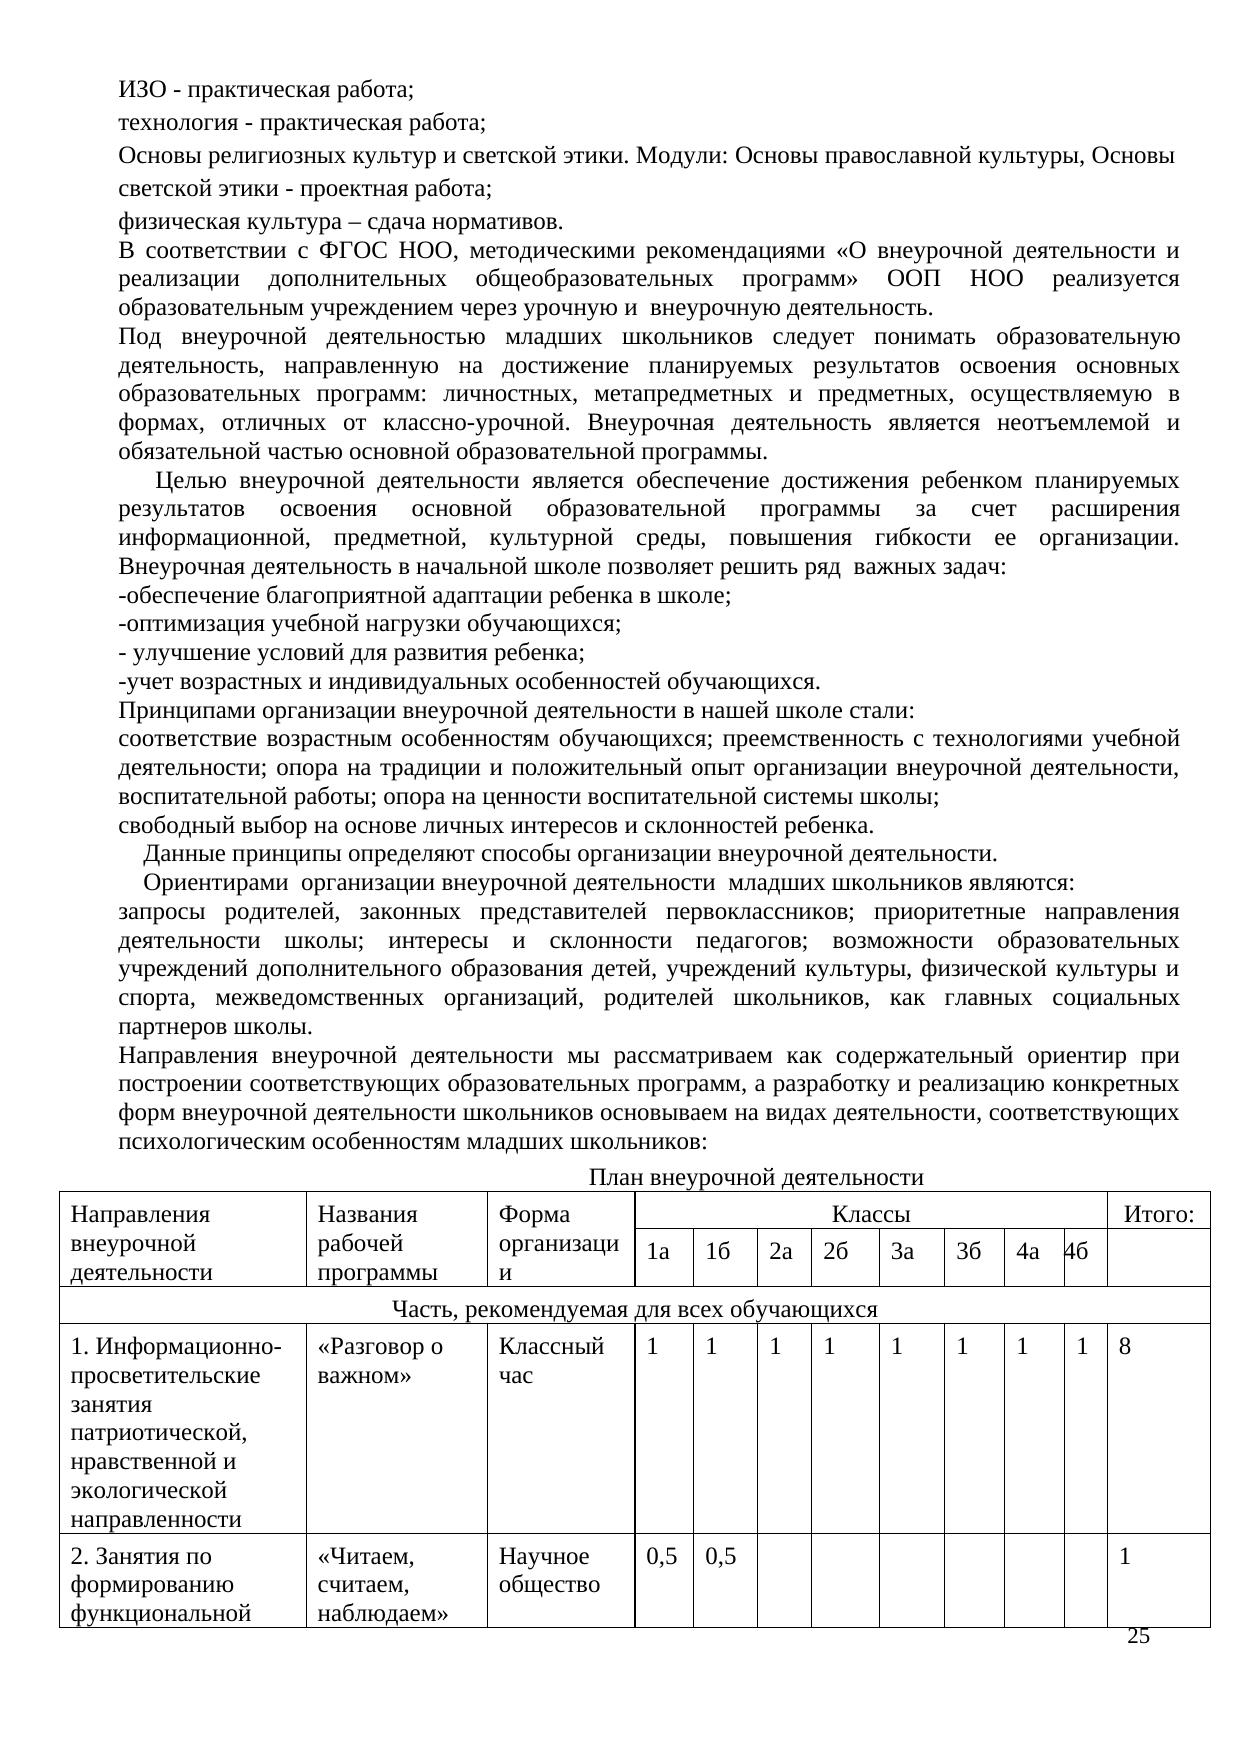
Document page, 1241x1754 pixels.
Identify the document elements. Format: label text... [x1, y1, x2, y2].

text ИЗО - практическая работа; [118, 74, 1181, 103]
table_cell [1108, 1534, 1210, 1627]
text Направления внеурочной деятельности мы рассматриваем как содержательный ориентир при построении соответствующих образовательных программ, а разработку и реализацию конкретных форм внеурочной деятельности школьников основываем на видах деятельности, соответствующих психологическим особенностям младших школьников: [118, 1040, 1181, 1155]
text -оптимизация учебной нагрузки обучающихся; [118, 608, 1181, 637]
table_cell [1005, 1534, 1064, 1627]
text Принципами организации внеурочной деятельности в нашей школе стали: [118, 695, 1181, 723]
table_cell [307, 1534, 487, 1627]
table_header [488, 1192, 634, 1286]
text технология - практическая работа; [118, 107, 1181, 136]
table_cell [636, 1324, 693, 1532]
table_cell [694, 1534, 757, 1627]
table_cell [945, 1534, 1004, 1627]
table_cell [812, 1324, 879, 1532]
text Целью внеурочной деятельности является обеспечение достижения ребенком планируемых результатов освоения основной образовательной программы за счет расширения информационной, предметной, культурной среды, повышения гибкости ее организации. Внеурочная деятельность в начальной школе позволяет решить ряд важных задач: [118, 465, 1181, 580]
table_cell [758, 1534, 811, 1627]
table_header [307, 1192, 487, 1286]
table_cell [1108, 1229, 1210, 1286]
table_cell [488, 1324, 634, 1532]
text -учет возрастных и индивидуальных особенностей обучающихся. [118, 666, 1181, 695]
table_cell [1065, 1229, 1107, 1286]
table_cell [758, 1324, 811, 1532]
text свободный выбор на основе личных интересов и склонностей ребенка. [118, 810, 1181, 838]
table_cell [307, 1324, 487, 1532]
text физическая культура – сдача нормативов. [118, 206, 1181, 235]
text Под внеурочной деятельностью младших школьников следует понимать образовательную деятельность, направленную на достижение планируемых результатов освоения основных образовательных программ: личностных, метапредметных и предметных, осуществляемую в формах, отличных от классно-урочной. Внеурочная деятельность является неотъемлемой и обязательной частью основной образовательной программы. [118, 321, 1181, 465]
text -обеспечение благоприятной адаптации ребенка в школе; [118, 580, 1181, 608]
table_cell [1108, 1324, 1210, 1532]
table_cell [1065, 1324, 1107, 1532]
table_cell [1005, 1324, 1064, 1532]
text - улучшение условий для развития ребенка; [118, 637, 1181, 666]
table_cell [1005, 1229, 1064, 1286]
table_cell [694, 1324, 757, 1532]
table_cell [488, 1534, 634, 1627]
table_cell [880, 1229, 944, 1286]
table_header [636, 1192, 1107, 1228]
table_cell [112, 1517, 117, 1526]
text Ориентирами организации внеурочной деятельности младших школьников являются: [118, 867, 1181, 896]
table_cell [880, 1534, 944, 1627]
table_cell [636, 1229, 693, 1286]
text План внеурочной деятельности [588, 1162, 1181, 1191]
text Основы религиозных культур и светской этики. Модули: Основы православной культуры, Основы светской этики - проектная работа; [118, 140, 1181, 202]
text соответствие возрастным особенностям обучающихся; преемственность с технологиями учебной деятельности; опора на традиции и положительный опыт организации внеурочной деятельности, воспитательной работы; опора на ценности воспитательной системы школы; [118, 723, 1181, 810]
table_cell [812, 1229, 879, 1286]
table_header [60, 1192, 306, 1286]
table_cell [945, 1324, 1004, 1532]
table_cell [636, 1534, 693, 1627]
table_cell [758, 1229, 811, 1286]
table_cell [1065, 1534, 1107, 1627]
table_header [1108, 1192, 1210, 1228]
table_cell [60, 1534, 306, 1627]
text Данные принципы определяют способы организации внеурочной деятельности. [118, 838, 1181, 867]
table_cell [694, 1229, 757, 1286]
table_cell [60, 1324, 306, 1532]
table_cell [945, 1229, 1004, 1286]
text В соответствии с ФГОС НОО, методическими рекомендациями «О внеурочной деятельности и реализации дополнительных общеобразовательных программ» ООП НОО реализуется образовательным учреждением через урочную и внеурочную деятельность. [118, 235, 1181, 321]
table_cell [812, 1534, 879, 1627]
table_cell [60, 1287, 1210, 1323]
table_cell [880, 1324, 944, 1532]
text запросы родителей, законных представителей первоклассников; приоритетные направления деятельности школы; интересы и склонности педагогов; возможности образовательных учреждений дополнительного образования детей, учреждений культуры, физической культуры и спорта, межведомственных организаций, родителей школьников, как главных социальных партнеров школы. [118, 896, 1181, 1040]
